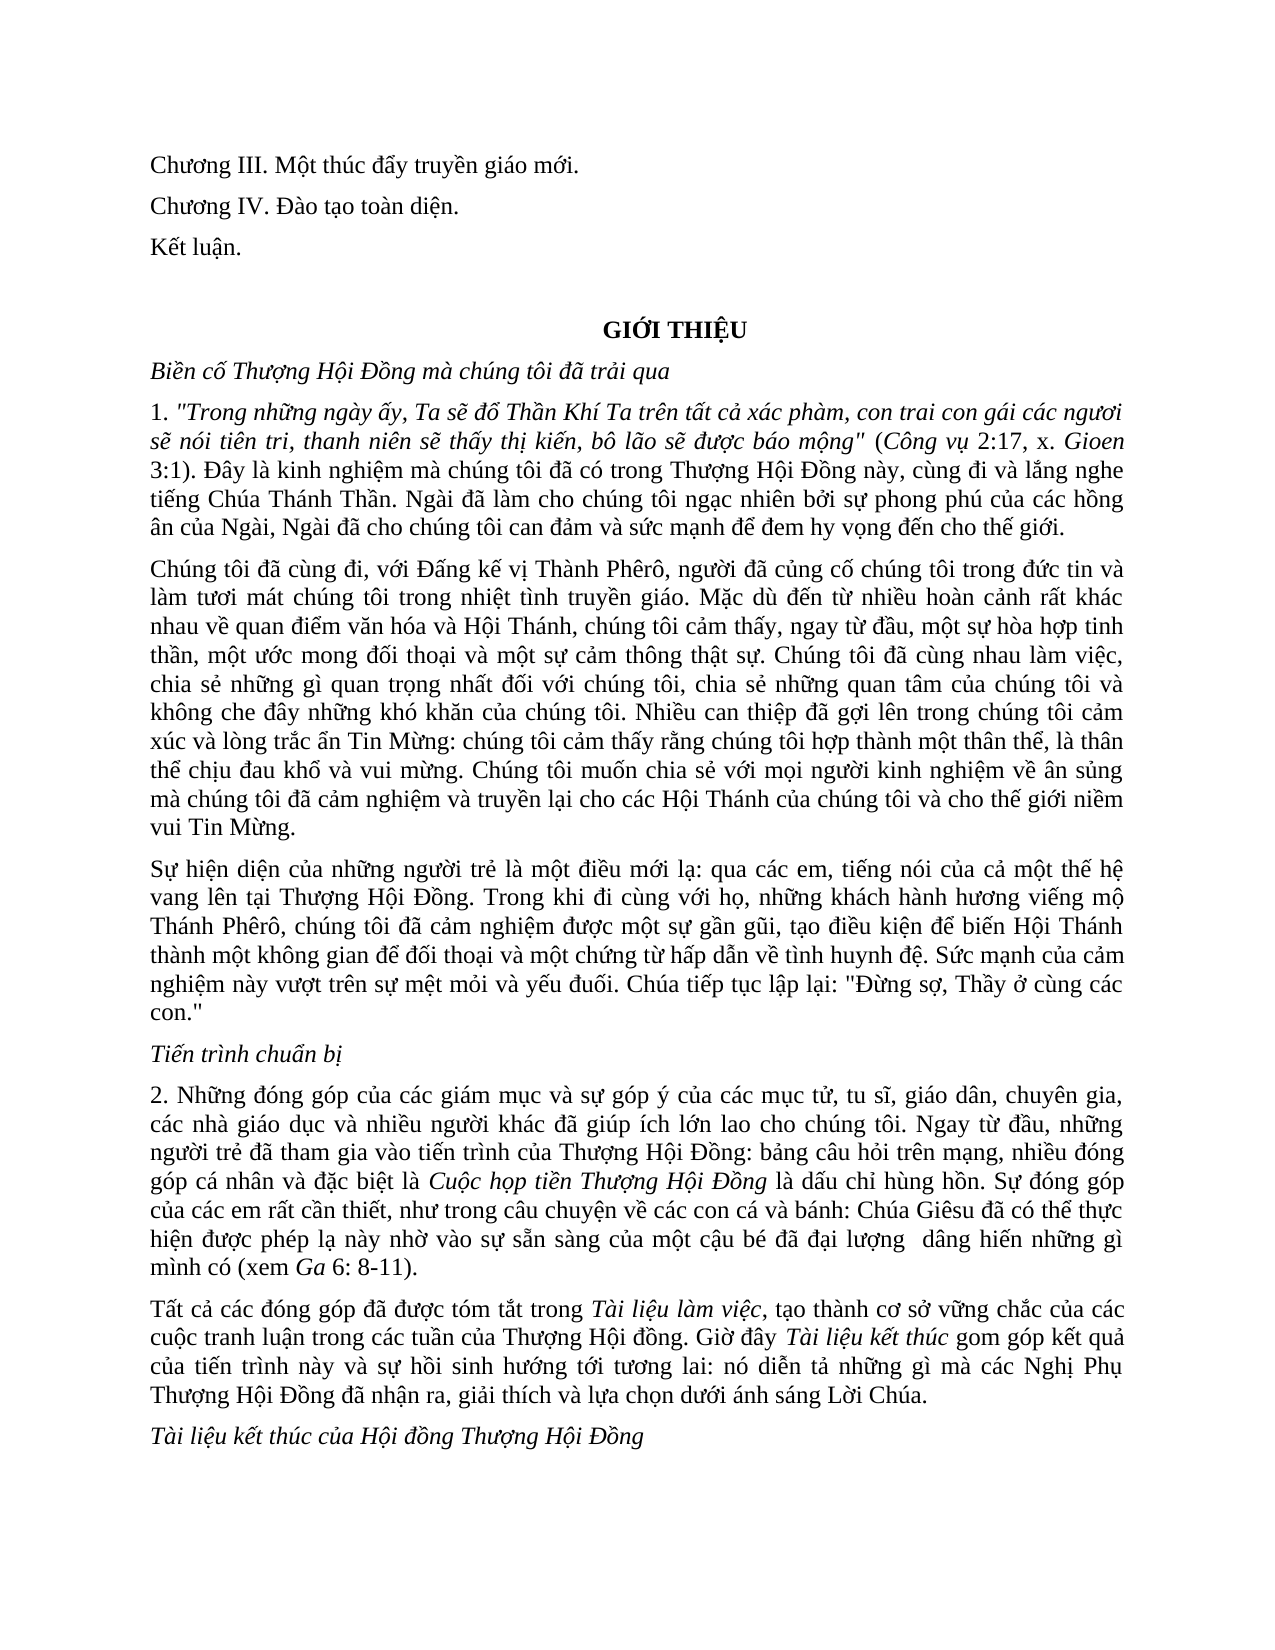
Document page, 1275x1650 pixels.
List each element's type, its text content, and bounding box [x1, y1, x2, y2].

text Chương III. Một thúc đẩy truyền giáo mới. [150, 150, 1125, 179]
text Chương IV. Đào tạo toàn diện. [150, 191, 1125, 220]
text Kết luận. [150, 232, 1125, 261]
text 1. "Trong những ngày ấy, Ta sẽ đổ Thần Khí Ta trên tất cả xác phàm, con trai con gái các ngươi sẽ nói tiên tri, thanh niên sẽ thấy thị kiến, bô lão sẽ được báo mộng" (Công vụ 2:17, x. Gioen 3:1). Đây là kinh nghiệm mà chúng tôi đã có trong Thượng Hội Đồng này, cùng đi và lắng nghe tiếng Chúa Thánh Thần. Ngài đã làm cho chúng tôi ngạc nhiên bởi sự phong phú của các hồng ân của Ngài, Ngài đã cho chúng tôi can đảm và sức mạnh để đem hy vọng đến cho thế giới. [150, 397, 1125, 541]
text Biền cố Thượng Hội Đồng mà chúng tôi đã trải qua [150, 356, 1125, 385]
text Sự hiện diện của những người trẻ là một điều mới lạ: qua các em, tiếng nói của cả một thế hệ vang lên tại Thượng Hội Đồng. Trong khi đi cùng với họ, những khách hành hương viếng mộ Thánh Phêrô, chúng tôi đã cảm nghiệm được một sự gần gũi, tạo điều kiện để biến Hội Thánh thành một không gian để đối thoại và một chứng từ hấp dẫn về tình huynh đệ. Sức mạnh của cảm nghiệm này vượt trên sự mệt mỏi và yếu đuối. Chúa tiếp tục lập lại: "Đừng sợ, Thầy ở cùng các con." [150, 854, 1125, 1026]
text Tiến trình chuẩn bị [150, 1039, 1125, 1067]
text Tất cả các đóng góp đã được tóm tắt trong Tài liệu làm việc, tạo thành cơ sở vững chắc của các cuộc tranh luận trong các tuần của Thượng Hội đồng. Giờ đây Tài liệu kết thúc gom góp kết quả của tiến trình này và sự hồi sinh hướng tới tương lai: nó diễn tả những gì mà các Nghị Phụ Thượng Hội Đồng đã nhận ra, giải thích và lựa chọn dưới ánh sáng Lời Chúa. [150, 1294, 1125, 1409]
text 2. Những đóng góp của các giám mục và sự góp ý của các mục tử, tu sĩ, giáo dân, chuyên gia, các nhà giáo dục và nhiều người khác đã giúp ích lớn lao cho chúng tôi. Ngay từ đầu, những người trẻ đã tham gia vào tiến trình của Thượng Hội Đồng: bảng câu hỏi trên mạng, nhiều đóng góp cá nhân và đặc biệt là Cuộc họp tiền Thượng Hội Đồng là dấu chỉ hùng hồn. Sự đóng góp của các em rất cần thiết, như trong câu chuyện về các con cá và bánh: Chúa Giêsu đã có thể thực hiện được phép lạ này nhờ vào sự sẵn sàng của một cậu bé đã đại lượng dâng hiến những gì mình có (xem Ga 6: 8-11). [150, 1080, 1125, 1281]
text Chúng tôi đã cùng đi, với Đấng kế vị Thành Phêrô, người đã củng cố chúng tôi trong đức tin và làm tươi mát chúng tôi trong nhiệt tình truyền giáo. Mặc dù đến từ nhiều hoàn cảnh rất khác nhau về quan điểm văn hóa và Hội Thánh, chúng tôi cảm thấy, ngay từ đầu, một sự hòa hợp tinh thần, một ước mong đối thoại và một sự cảm thông thật sự. Chúng tôi đã cùng nhau làm việc, chia sẻ những gì quan trọng nhất đối với chúng tôi, chia sẻ những quan tâm của chúng tôi và không che đây những khó khăn của chúng tôi. Nhiều can thiệp đã gợi lên trong chúng tôi cảm xúc và lòng trắc ẩn Tin Mừng: chúng tôi cảm thấy rằng chúng tôi hợp thành một thân thể, là thân thể chịu đau khổ và vui mừng. Chúng tôi muốn chia sẻ với mọi người kinh nghiệm về ân sủng mà chúng tôi đã cảm nghiệm và truyền lại cho các Hội Thánh của chúng tôi và cho thế giới niềm vui Tin Mừng. [150, 554, 1125, 841]
list GIỚI THIỆU [225, 315, 1125, 344]
text Tài liệu kết thúc của Hội đồng Thượng Hội Đồng [150, 1421, 1125, 1450]
